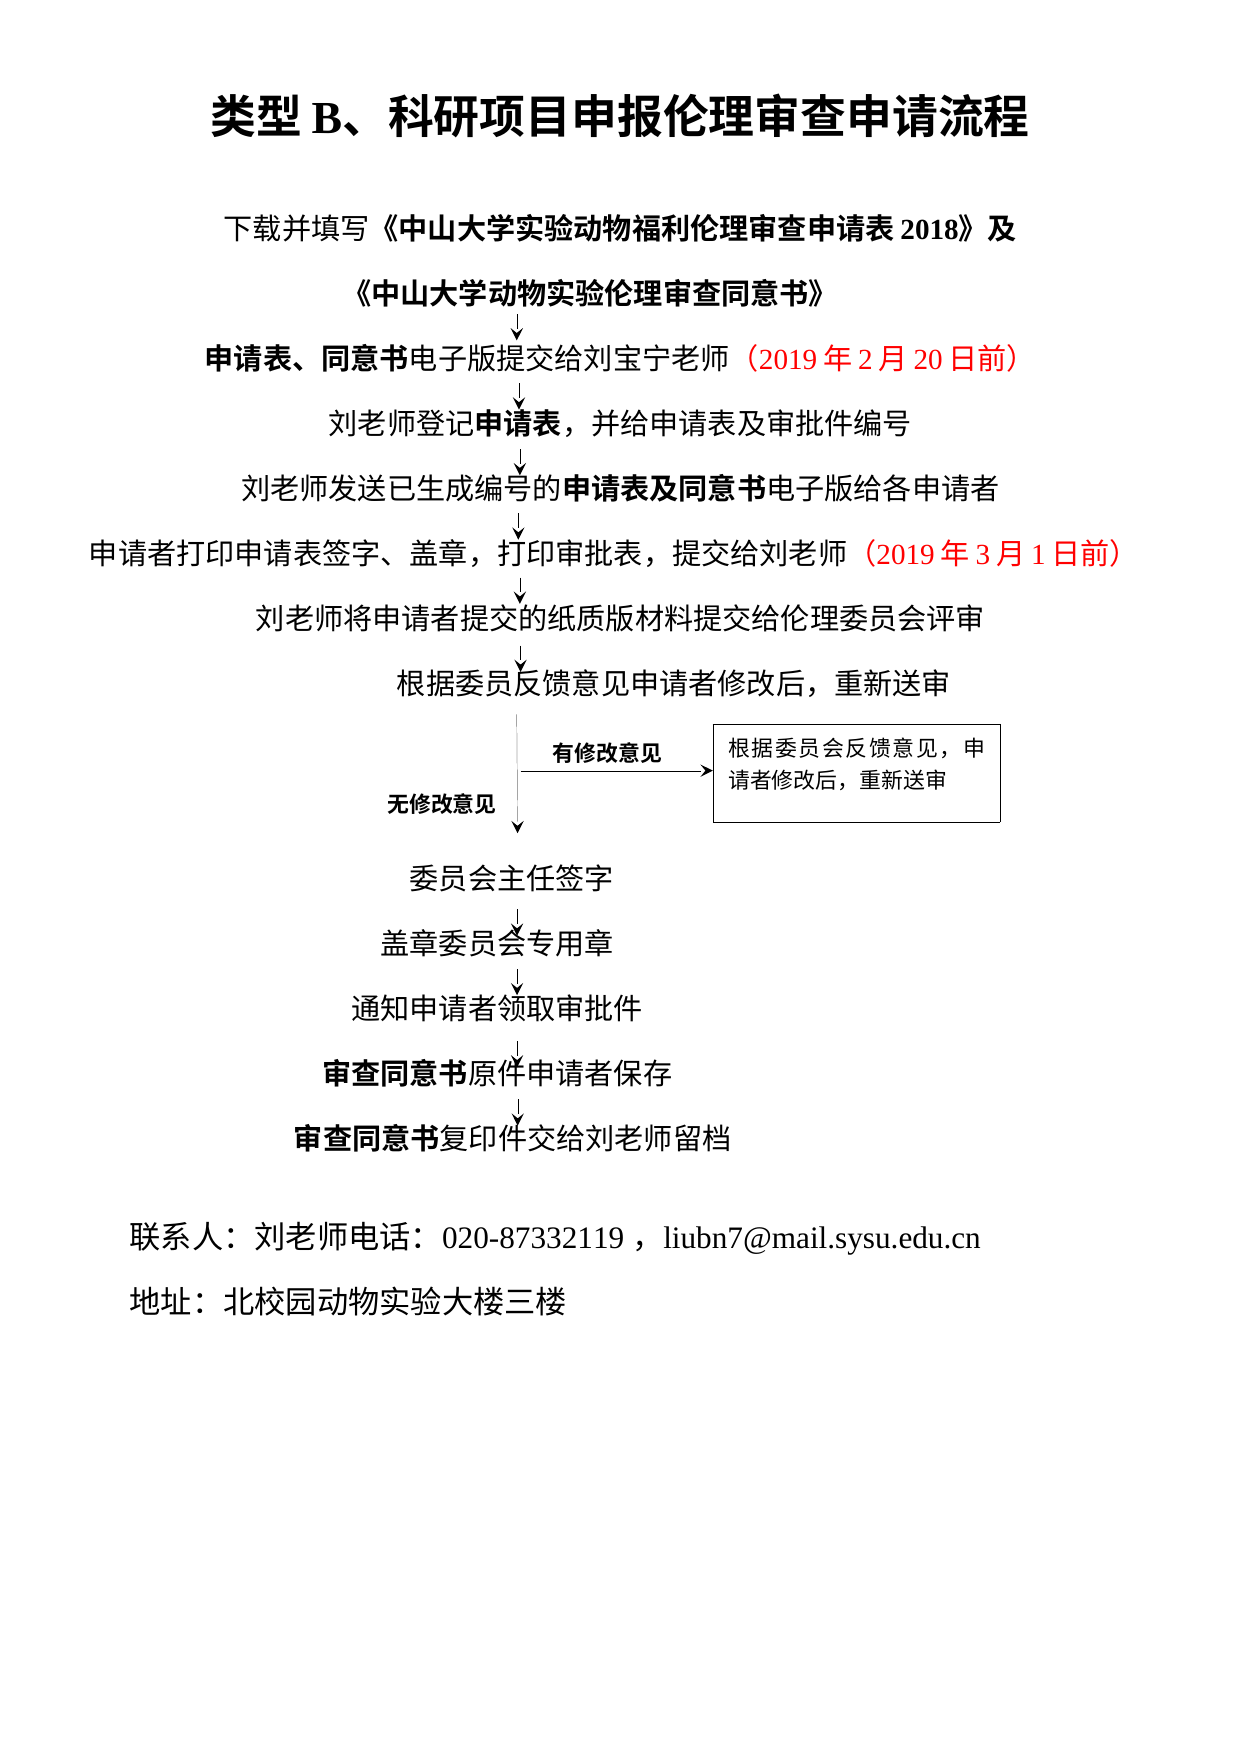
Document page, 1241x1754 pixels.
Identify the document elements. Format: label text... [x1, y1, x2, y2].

text 委员会主任签字 [89, 844, 1152, 909]
text 刘老师将申请者提交的纸质版材料提交给伦理委员会评审 [89, 584, 1152, 649]
text 审查同意书复印件交给刘老师留档 [89, 1104, 1152, 1169]
text 下载并填写《中山大学实验动物福利伦理审查申请表2018》及 [89, 194, 1152, 259]
text 申请者打印申请表签字、盖章，打印审批表，提交给刘老师（2019年3月1日前） [89, 519, 1152, 584]
text 《中山大学动物实验伦理审查同意书》 [342, 259, 1152, 324]
text 审查同意书原件申请者保存 [89, 1039, 1152, 1104]
text 刘老师登记申请表，并给申请表及审批件编号 [89, 389, 1152, 454]
text 地址：北校园动物实验大楼三楼 [89, 1267, 1152, 1332]
text 根据委员反馈意见申请者修改后，重新送审 [89, 649, 1152, 714]
text 联系人：刘老师电话：020-87332119 ，liubn7@mail.sysu.edu.cn [89, 1202, 1152, 1267]
text 盖章委员会专用章 [89, 909, 1152, 974]
text 刘老师发送已生成编号的申请表及同意书电子版给各申请者 [89, 454, 1152, 519]
text 申请表、同意书电子版提交给刘宝宁老师（2019年2月20日前） [89, 324, 1152, 389]
text 类型B、科研项目申报伦理审查申请流程 [89, 64, 1152, 162]
text 通知申请者领取审批件 [89, 974, 1152, 1039]
